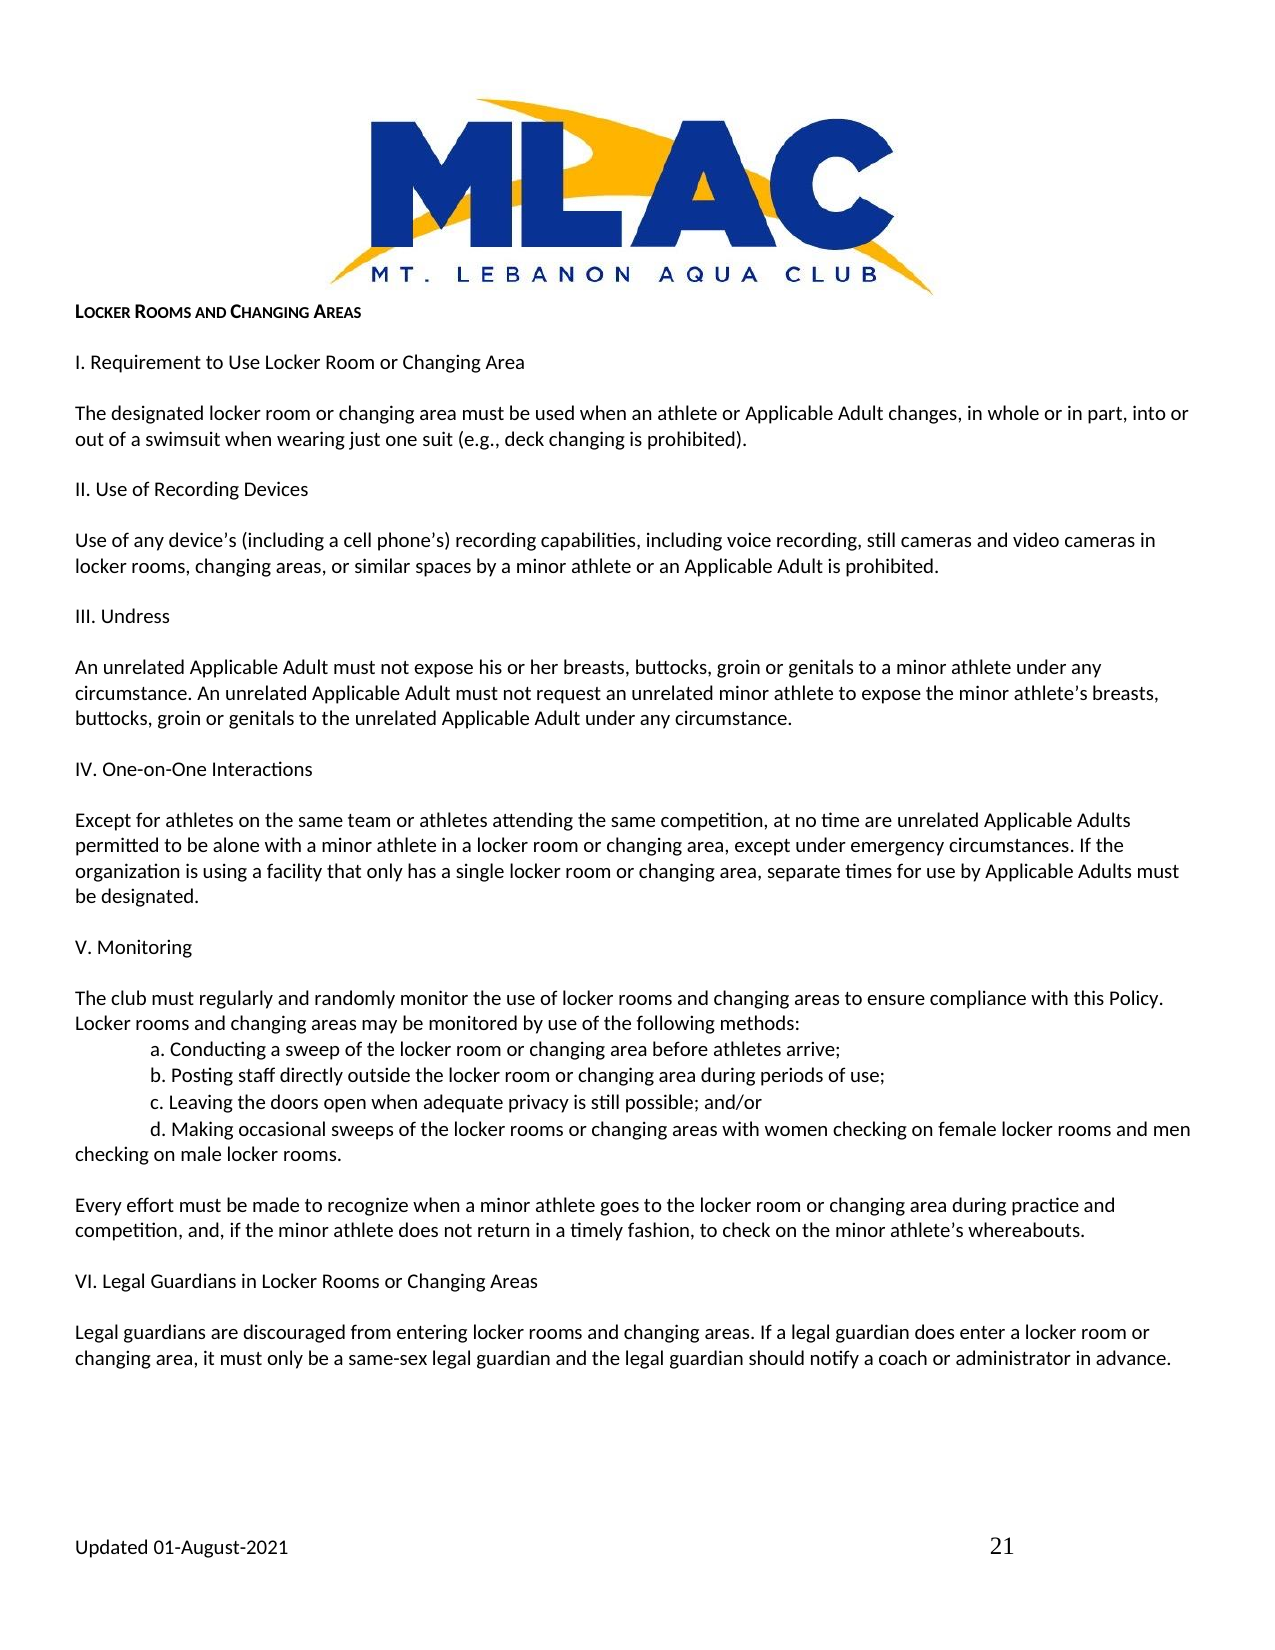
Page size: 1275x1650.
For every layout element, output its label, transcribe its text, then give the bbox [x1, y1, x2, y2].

text V. Monitoring [75, 934, 1200, 959]
list b. Posting staff directly outside the locker room or changing area during periods of use; [75, 1062, 1200, 1088]
text An unrelated Applicable Adult must not expose his or her breasts, buttocks, groin or genitals to a minor athlete under any circumstance. An unrelated Applicable Adult must not request an unrelated minor athlete to expose the minor athlete’s breasts, buttocks, groin or genitals to the unrelated Applicable Adult under any circumstance. [75, 654, 1200, 731]
text Legal guardians are discouraged from entering locker rooms and changing areas. If a legal guardian does enter a locker room or changing area, it must only be a same-sex legal guardian and the legal guardian should notify a coach or administrator in advance. [75, 1319, 1200, 1370]
text Every effort must be made to recognize when a minor athlete goes to the locker room or changing area during practice and competition, and, if the minor athlete does not return in a timely fashion, to check on the minor athlete’s whereabouts. [75, 1192, 1200, 1243]
list c. Leaving the doors open when adequate privacy is still possible; and/or [75, 1089, 1200, 1115]
text The designated locker room or changing area must be used when an athlete or Applicable Adult changes, in whole or in part, into or out of a swimsuit when wearing just one suit (e.g., deck changing is prohibited). [75, 400, 1200, 451]
text LOCKER ROOMS AND CHANGING AREAS [75, 299, 1200, 324]
text Use of any device’s (including a cell phone’s) recording capabilities, including voice recording, still cameras and video cameras in locker rooms, changing areas, or similar spaces by a minor athlete or an Applicable Adult is prohibited. [75, 527, 1200, 578]
text II. Use of Recording Devices [75, 477, 1200, 502]
text I. Requirement to Use Locker Room or Changing Area [75, 349, 1200, 375]
picture [310, 75, 965, 299]
list a. Conducting a sweep of the locker room or changing area before athletes arrive; [75, 1036, 1200, 1061]
text IV. One-on-One Interactions [75, 756, 1200, 782]
text The club must regularly and randomly monitor the use of locker rooms and changing areas to ensure compliance with this Policy. Locker rooms and changing areas may be monitored by use of the following methods: [75, 985, 1200, 1036]
list d. Making occasional sweeps of the locker rooms or changing areas with women checking on female locker rooms and men checking on male locker rooms. [75, 1116, 1200, 1167]
text Except for athletes on the same team or athletes attending the same competition, at no time are unrelated Applicable Adults permitted to be alone with a minor athlete in a locker room or changing area, except under emergency circumstances. If the organization is using a facility that only has a single locker room or changing area, separate times for use by Applicable Adults must be designated. [75, 807, 1200, 909]
text III. Undress [75, 604, 1200, 629]
text VI. Legal Guardians in Locker Rooms or Changing Areas [75, 1268, 1200, 1294]
